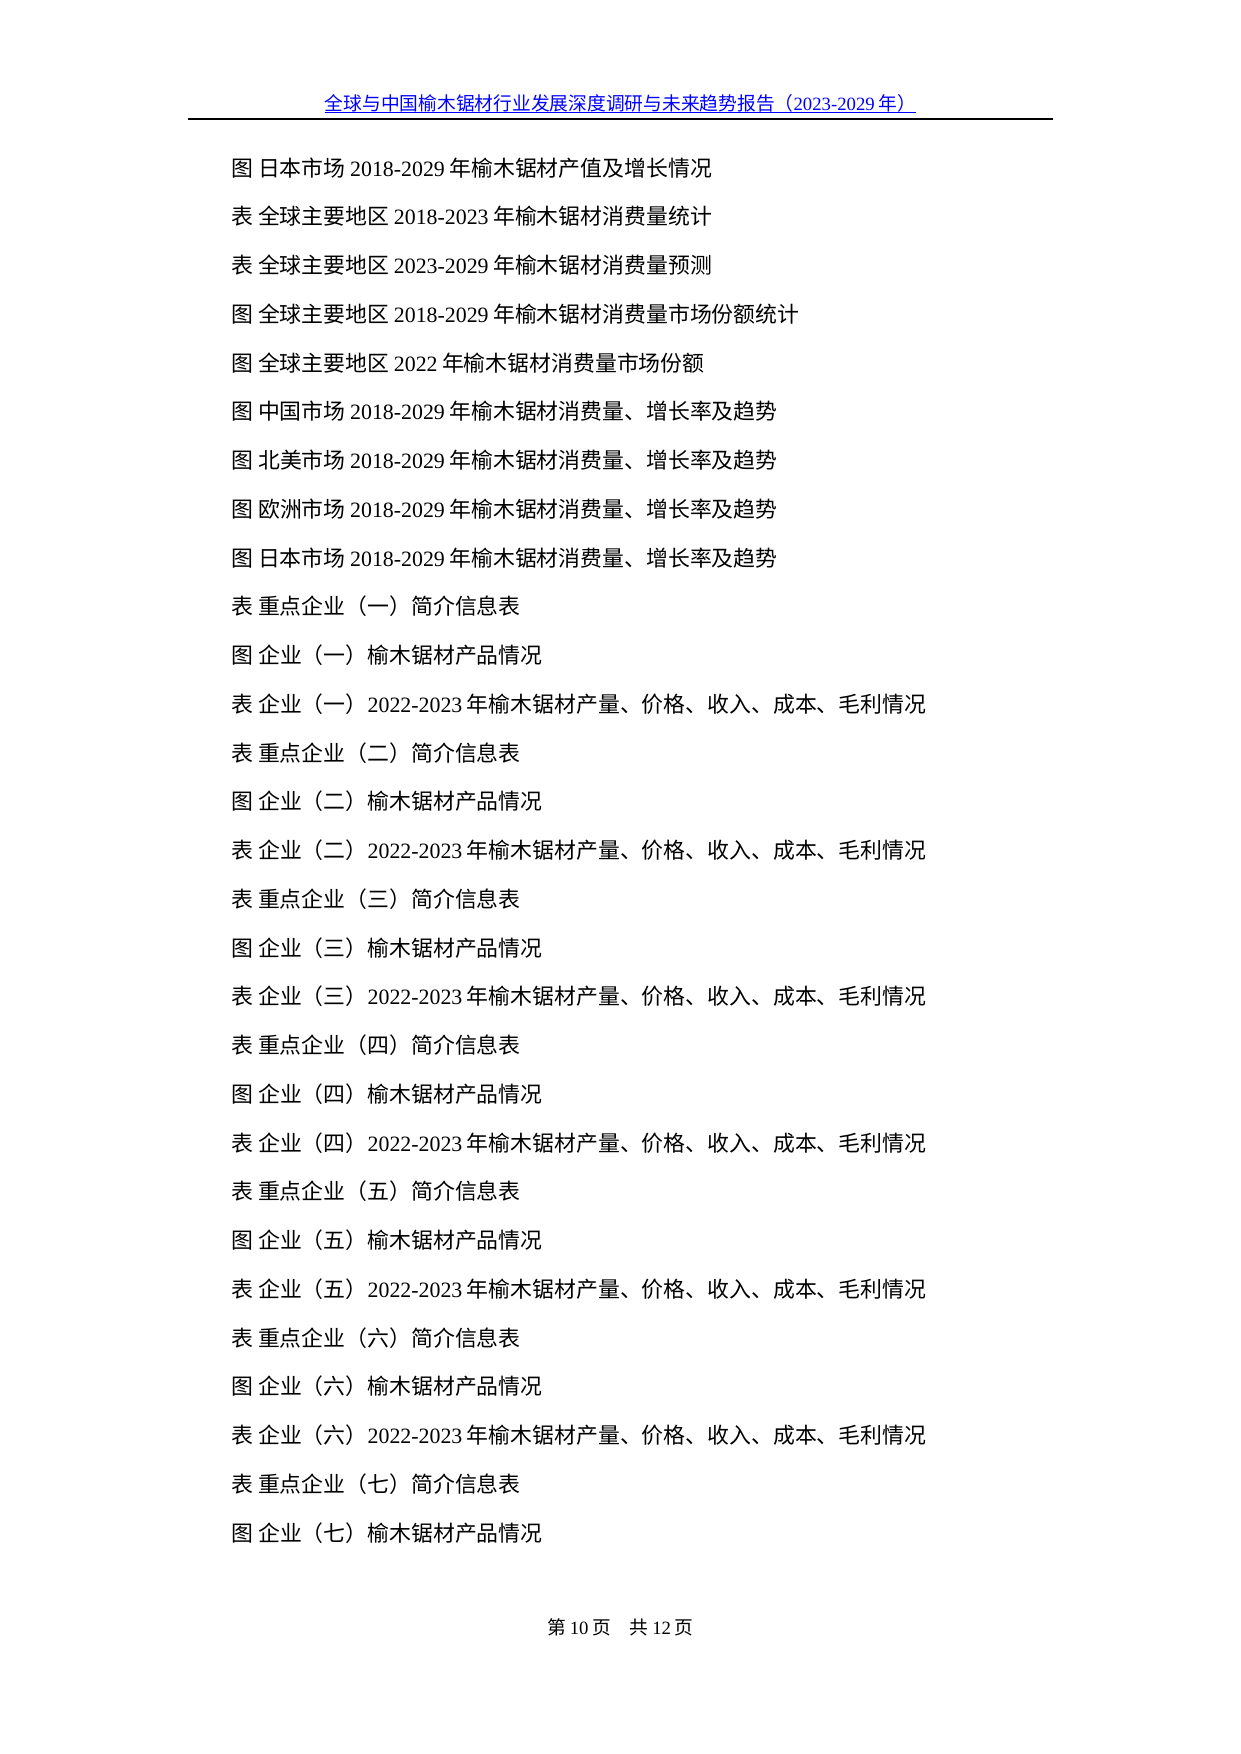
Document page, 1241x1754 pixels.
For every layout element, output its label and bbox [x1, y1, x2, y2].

text [187, 150, 1053, 1548]
